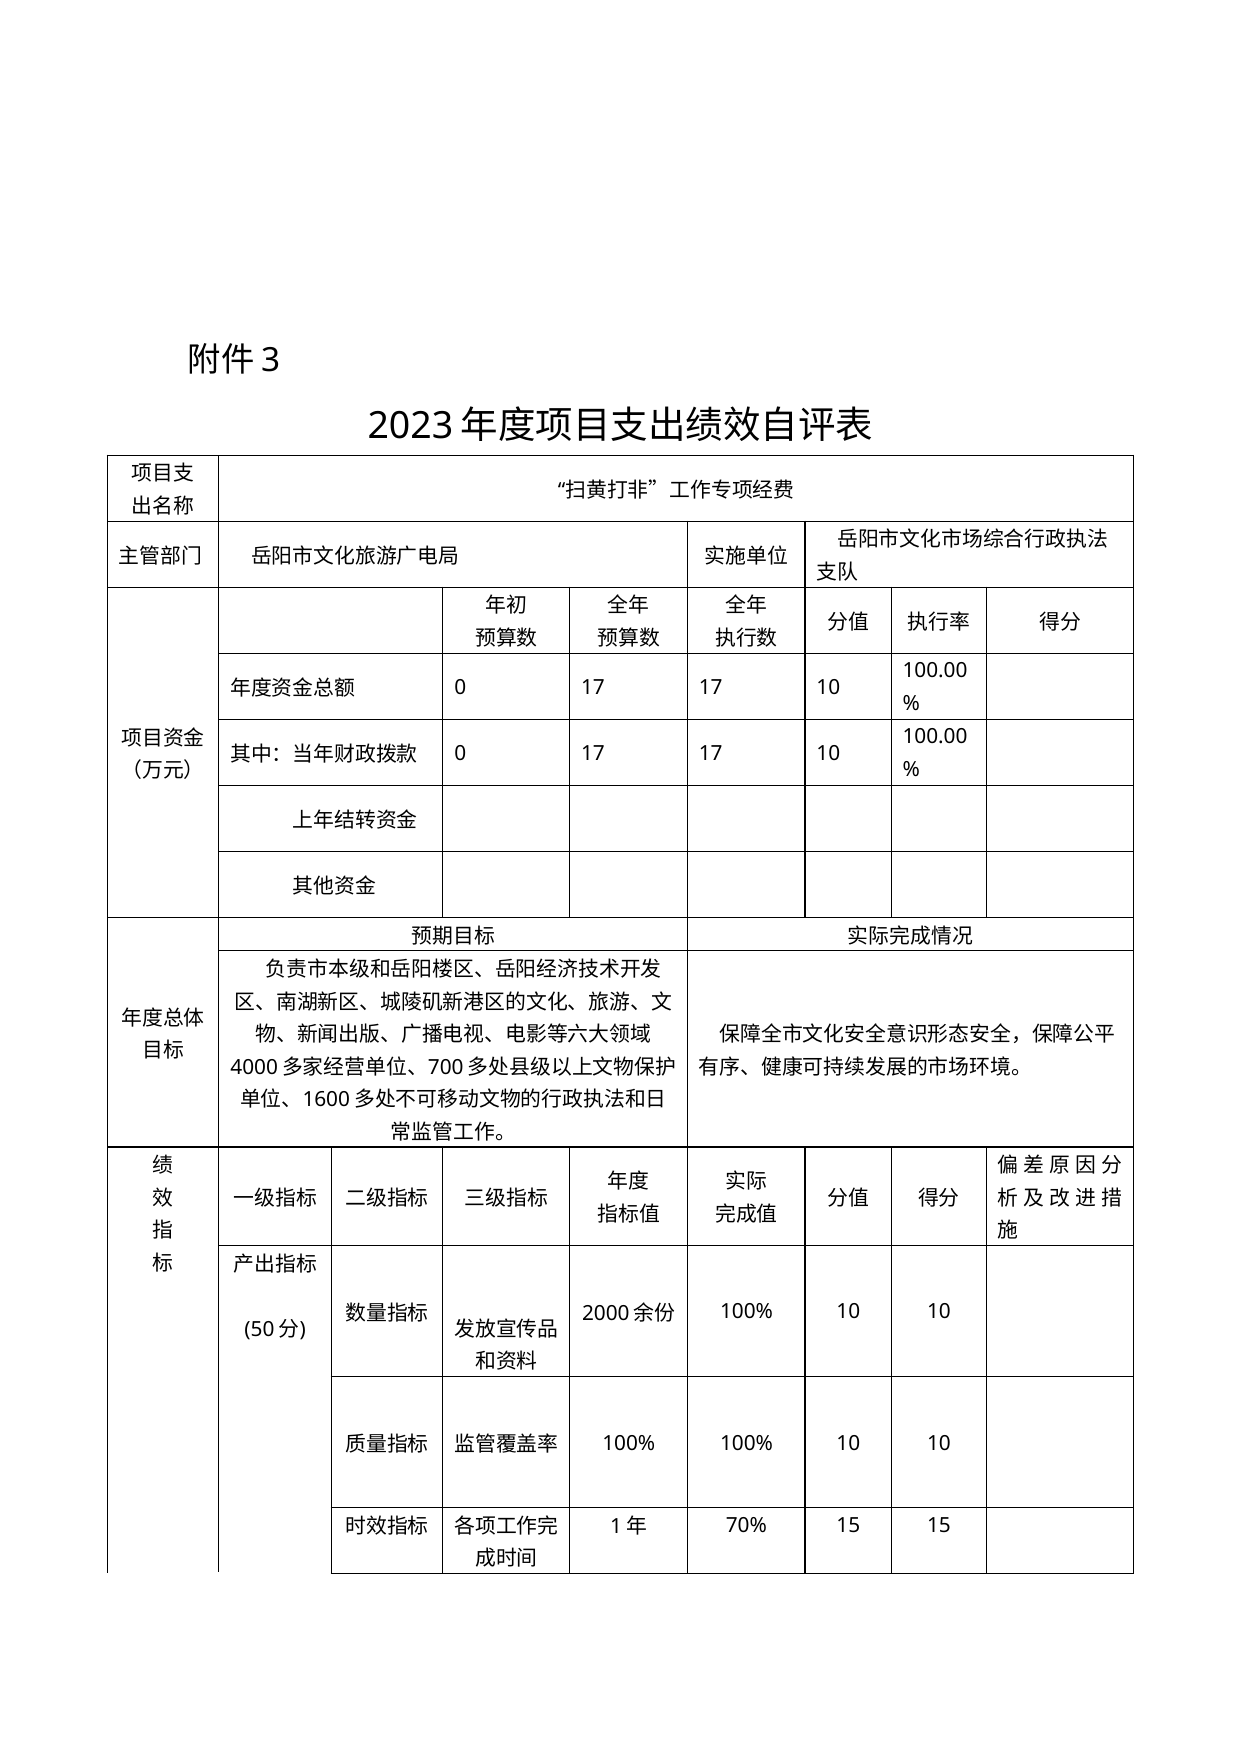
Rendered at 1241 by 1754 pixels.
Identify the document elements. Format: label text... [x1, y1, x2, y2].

table_cell [570, 852, 687, 917]
table_cell 0 [443, 720, 569, 785]
text 附件3 [187, 324, 1053, 389]
table_cell 二级指标 [332, 1148, 442, 1245]
table_cell [987, 786, 1133, 851]
table_cell 其中：当年财政拨款 [219, 720, 442, 785]
table_cell [987, 1246, 1133, 1376]
table_cell 15 [892, 1508, 986, 1573]
table_cell 发放宣传品和资料 [443, 1246, 569, 1376]
table_cell [806, 852, 891, 917]
table_cell 监管覆盖率 [443, 1377, 569, 1507]
table_cell [987, 1508, 1133, 1573]
table_cell 100% [688, 1246, 804, 1376]
table_cell 上年结转资金 [219, 786, 442, 851]
table_cell 分值 [806, 1148, 891, 1245]
table_cell [570, 786, 687, 851]
table_cell 岳阳市文化旅游广电局 [219, 522, 687, 587]
table_cell 时效指标 [332, 1508, 442, 1573]
table_cell 100.00% [892, 720, 986, 785]
table_cell 100% [688, 1377, 804, 1507]
table_cell 预期目标 [219, 918, 687, 950]
table_cell [987, 1377, 1133, 1507]
table_cell 实际完成情况 [688, 918, 1133, 950]
table_cell 产出指标 (50分) [219, 1246, 331, 1573]
table_cell 17 [688, 654, 804, 719]
table_cell 岳阳市文化市场综合行政执法支队 [806, 522, 1133, 587]
table_cell 保障全市文化安全意识形态安全，保障公平有序、健康可持续发展的市场环境。 [688, 951, 1133, 1146]
table_cell 全年 预算数 [570, 588, 687, 653]
table_cell 70% [688, 1508, 804, 1573]
table_cell [892, 852, 986, 917]
table_cell 1年 [570, 1508, 687, 1573]
table_cell [892, 786, 986, 851]
table_cell 执行率 [892, 588, 986, 653]
table_cell 项目资金 （万元） [108, 588, 218, 917]
table_cell 各项工作完成时间 [443, 1508, 569, 1573]
table_cell 17 [570, 654, 687, 719]
table_cell [987, 720, 1133, 785]
table_cell 分值 [806, 588, 891, 653]
table_cell 年度 指标值 [570, 1148, 687, 1245]
table_cell 17 [570, 720, 687, 785]
table_cell 10 [892, 1377, 986, 1507]
table_cell [443, 852, 569, 917]
table_cell 一级指标 [219, 1148, 331, 1245]
table_cell 10 [892, 1246, 986, 1376]
table_cell 10 [806, 1246, 891, 1376]
table_cell 年度总体目标 [108, 918, 218, 1146]
table_cell 偏差原因分析及改进措施 [987, 1148, 1133, 1245]
table_header 项目支 出名称 [108, 456, 218, 521]
table_cell [443, 786, 569, 851]
table_cell 17 [688, 720, 804, 785]
table_cell [688, 852, 804, 917]
table_cell [806, 786, 891, 851]
table_cell 10 [806, 654, 891, 719]
table_cell 实际 完成值 [688, 1148, 804, 1245]
table_cell 全年 执行数 [688, 588, 804, 653]
table_cell 绩 效 指 标 [108, 1148, 219, 1573]
table_cell [688, 786, 804, 851]
table_cell 三级指标 [443, 1148, 569, 1245]
table_cell 0 [443, 654, 569, 719]
table_cell [987, 654, 1133, 719]
table_cell 实施单位 [688, 522, 804, 587]
table_cell [987, 852, 1133, 917]
table_cell 年初 预算数 [443, 588, 569, 653]
table_cell 2000余份 [570, 1246, 687, 1376]
table_cell 其他资金 [219, 852, 442, 917]
table_cell 10 [806, 1377, 891, 1507]
text 2023年度项目支出绩效自评表 [187, 389, 1053, 454]
table_cell 质量指标 [332, 1377, 442, 1507]
table_cell [219, 588, 442, 653]
table_cell 得分 [892, 1148, 986, 1245]
table_cell 年度资金总额 [219, 654, 442, 719]
table_cell 100% [570, 1377, 687, 1507]
table_cell 负责市本级和岳阳楼区、岳阳经济技术开发区、南湖新区、城陵矶新港区的文化、旅游、文物、新闻出版、广播电视、电影等六大领域4000多家经营单位、700多处县级以上文物保护单位、1600多处不可移动文物的行政执法和日常监管工作。 [219, 951, 687, 1146]
table_cell 100.00% [892, 654, 986, 719]
table_cell 得分 [987, 588, 1133, 653]
table_header “扫黄打非”工作专项经费 [219, 456, 1133, 521]
table_cell 主管部门 [108, 522, 218, 587]
table_cell 10 [806, 720, 891, 785]
table_cell 数量指标 [332, 1246, 442, 1376]
table_cell 15 [806, 1508, 891, 1573]
